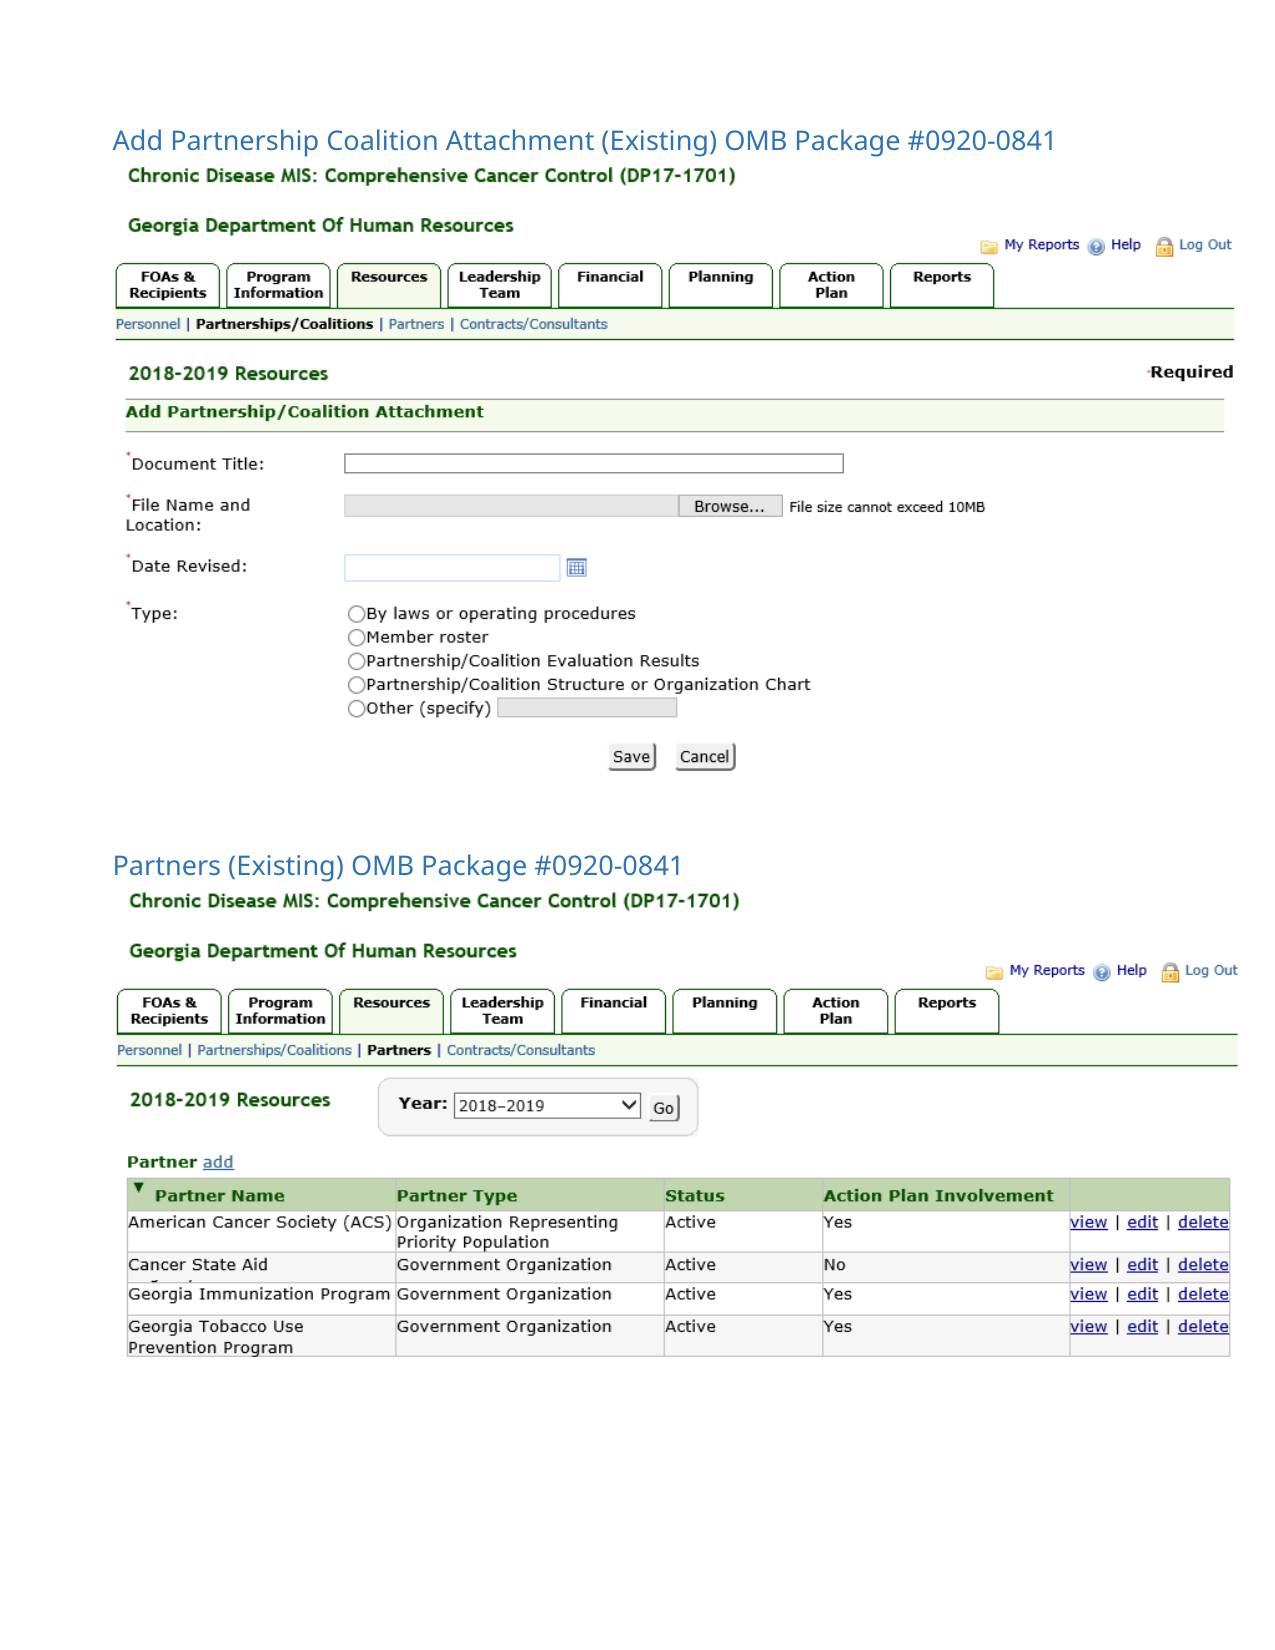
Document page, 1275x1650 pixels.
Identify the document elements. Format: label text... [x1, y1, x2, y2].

subtitle Add Partnership Coalition Attachment (Existing) OMB Package #0920-0841 [112, 122, 1162, 159]
picture [112, 161, 1238, 781]
picture [112, 885, 1238, 1367]
subtitle Partners (Existing) OMB Package #0920-0841 [112, 846, 1162, 883]
